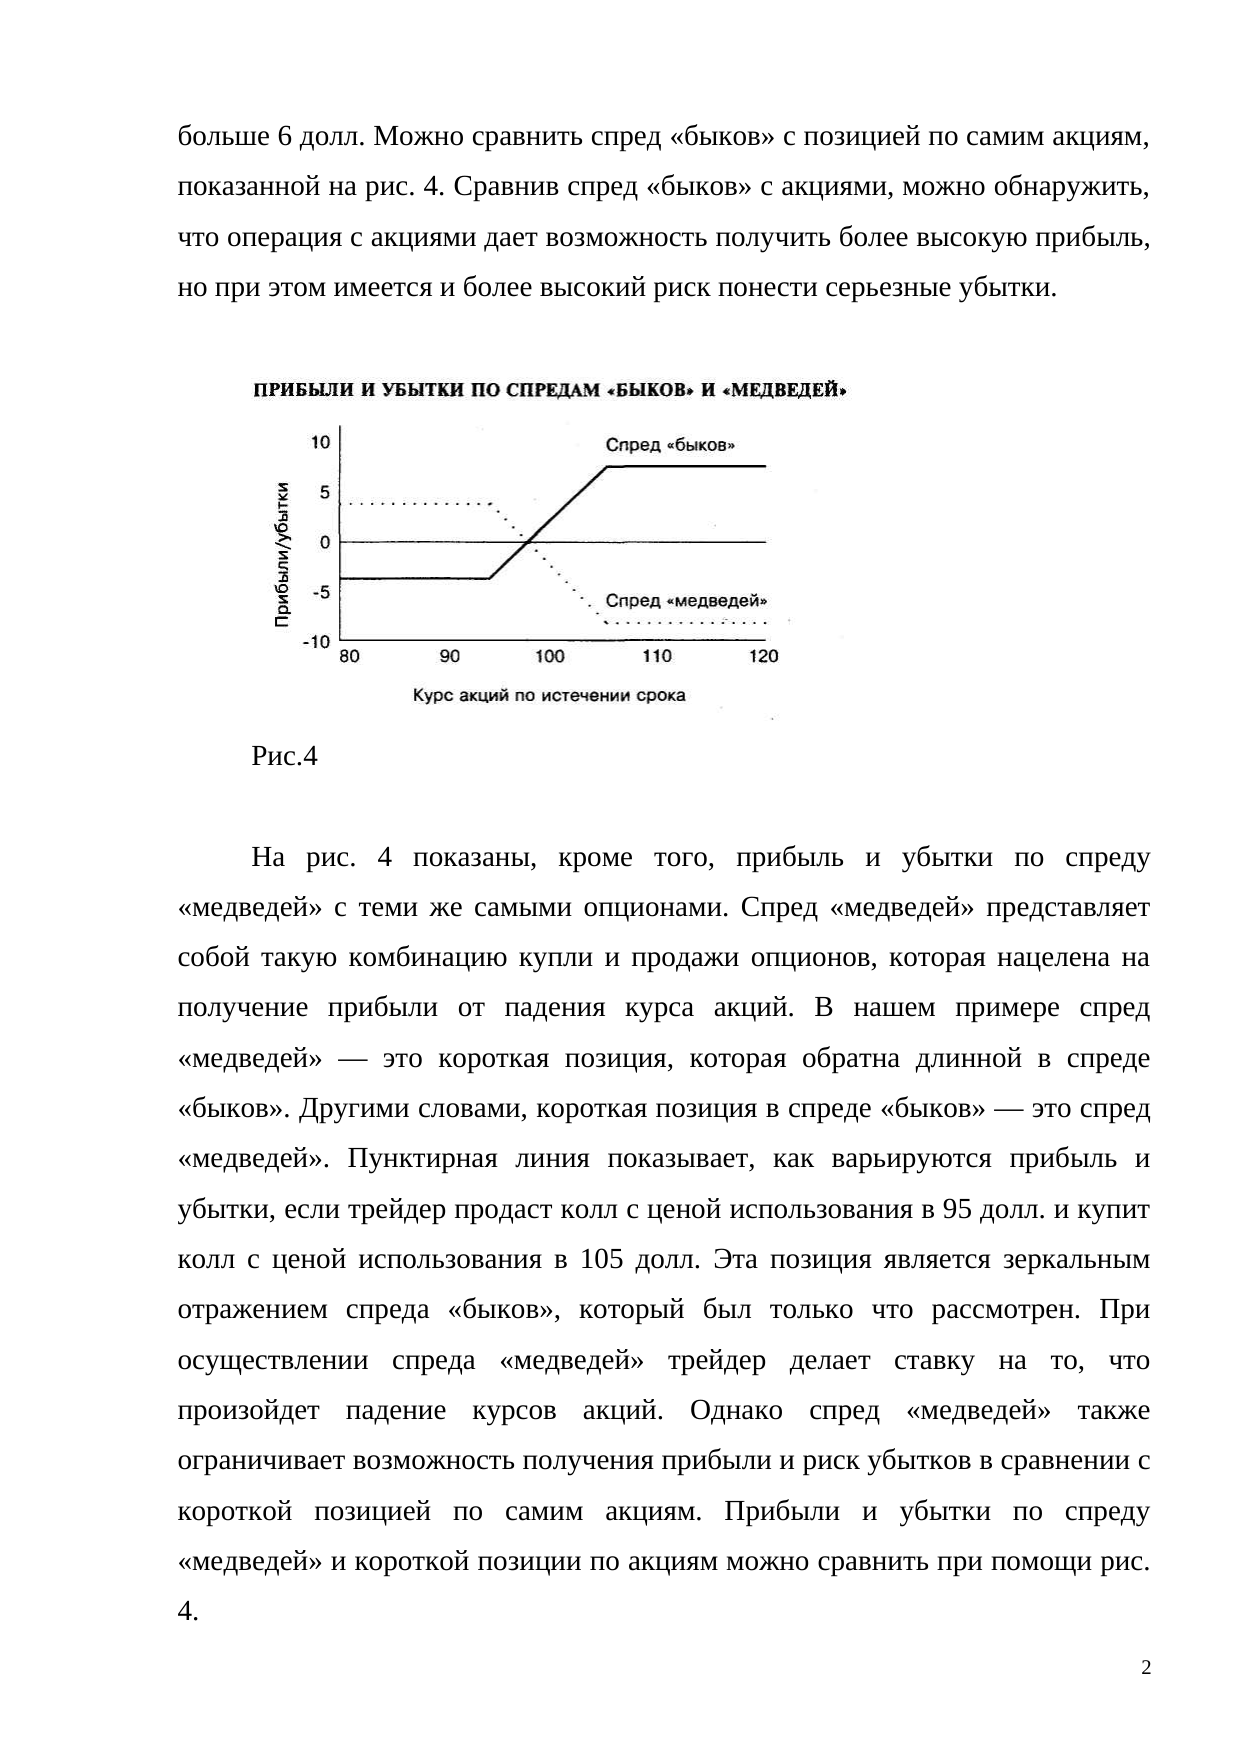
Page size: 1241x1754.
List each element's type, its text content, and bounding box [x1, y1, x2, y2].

text На рис. 4 показаны, кроме того, прибыль и убытки по спреду «медведей» с теми же самыми опционами. Спред «медведей» представляет собой такую комбинацию купли и продажи опционов, которая нацелена на получение прибыли от падения курса акций. В нашем примере спред «медведей» — это короткая позиция, которая обратна длинной в спреде «быков». Другими словами, короткая позиция в спреде «быков» — это спред «медведей». Пунктирная линия показывает, как варьируются прибыль и убытки, если трейдер продаст колл с ценой использования в 95 долл. и купит колл с ценой использования в 105 долл. Эта позиция является зеркальным отражением спреда «быков», который был только что рассмотрен. При осуществлении спреда «медведей» трейдер делает ставку на то, что произойдет падение курсов акций. Однако спред «медведей» также ограничивает возможность получения прибыли и риск убытков в сравнении с короткой позицией по самим акциям. Прибыли и убытки по спреду «медведей» и короткой позиции по акциям можно сравнить при помощи рис. 4. [177, 839, 1152, 1627]
picture [251, 369, 856, 726]
text Рис.4 [177, 738, 1152, 772]
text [177, 118, 1152, 303]
